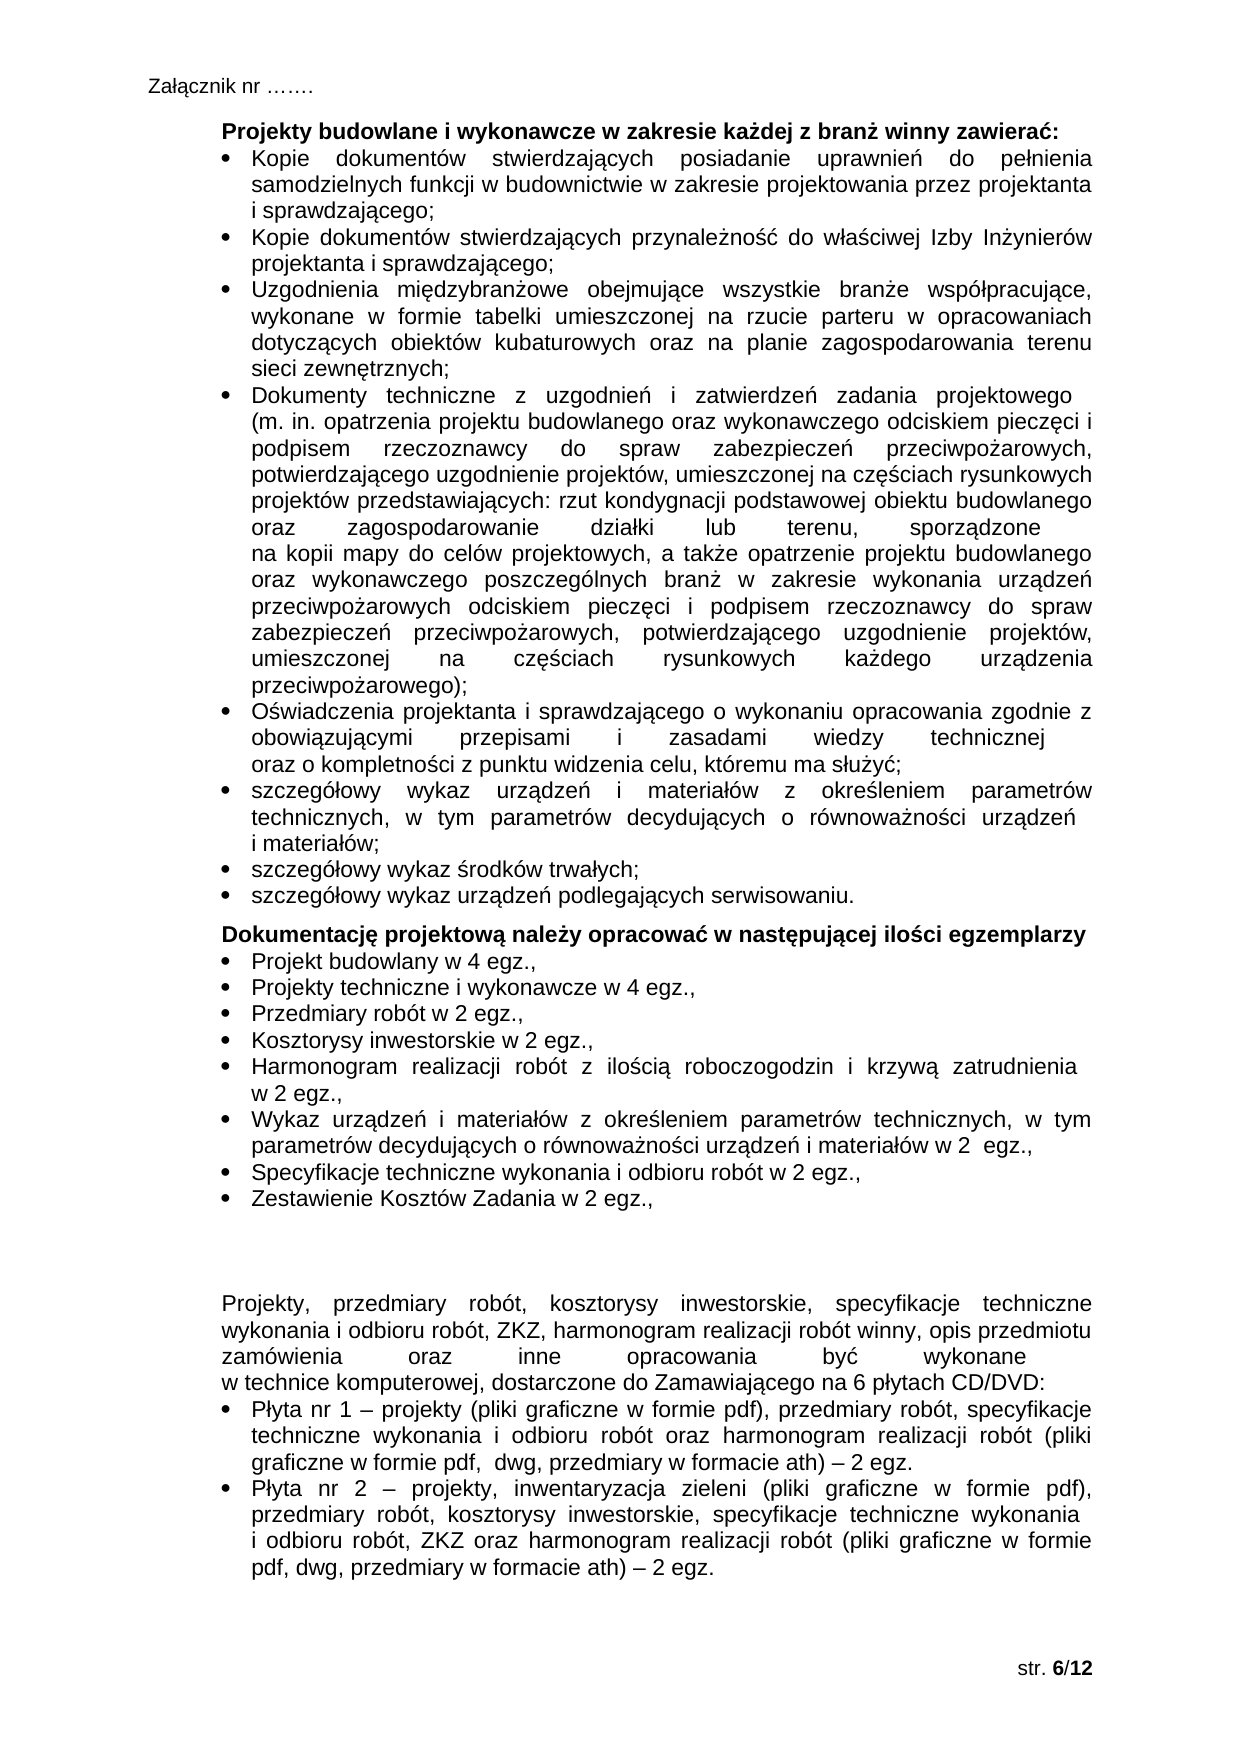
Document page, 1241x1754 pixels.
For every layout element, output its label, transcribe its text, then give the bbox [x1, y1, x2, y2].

list Harmonogram realizacji robót z ilością roboczogodzin i krzywą zatrudnienia w 2 egz., [221, 1053, 1093, 1106]
list Kopie dokumentów stwierdzających posiadanie uprawnień do pełnienia samodzielnych funkcji w budownictwie w zakresie projektowania przez projektanta i sprawdzającego; [222, 144, 1093, 224]
list szczegółowy wykaz urządzeń podlegających serwisowaniu. [221, 882, 1093, 909]
list Wykaz urządzeń i materiałów z określeniem parametrów technicznych, w tym parametrów decydujących o równoważności urządzeń i materiałów w 2 egz., [221, 1106, 1093, 1158]
list Płyta nr 1 – projekty (pliki graficzne w formie pdf), przedmiary robót, specyfikacje techniczne wykonania i odbioru robót oraz harmonogram realizacji robót (pliki graficzne w formie pdf, dwg, przedmiary w formacie ath) – 2 egz. [222, 1396, 1093, 1475]
list Kopie dokumentów stwierdzających przynależność do właściwej Izby Inżynierów projektanta i sprawdzającego; [222, 224, 1093, 276]
list Projekt budowlany w 4 egz., [221, 948, 1093, 974]
list Kosztorysy inwestorskie w 2 egz., [221, 1027, 1093, 1053]
list Oświadczenia projektanta i sprawdzającego o wykonaniu opracowania zgodnie z obowiązującymi przepisami i zasadami wiedzy technicznej oraz o kompletności z punktu widzenia celu, któremu ma służyć; [222, 698, 1093, 777]
list Specyfikacje techniczne wykonania i odbioru robót w 2 egz., [221, 1158, 1093, 1185]
list Projekty techniczne i wykonawcze w 4 egz., [221, 974, 1093, 1000]
list Dokumenty techniczne z uzgodnień i zatwierdzeń zadania projektowego (m. in. opatrzenia projektu budowlanego oraz wykonawczego odciskiem pieczęci i podpisem rzeczoznawcy do spraw zabezpieczeń przeciwpożarowych, potwierdzającego uzgodnienie projektów, umieszczonej na częściach rysunkowych projektów przedstawiających: rzut kondygnacji podstawowej obiektu budowlanego oraz zagospodarowanie działki lub terenu, sporządzone na kopii mapy do celów projektowych, a także opatrzenie projektu budowlanego oraz wykonawczego poszczególnych branż w zakresie wykonania urządzeń przeciwpożarowych odciskiem pieczęci i podpisem rzeczoznawcy do spraw zabezpieczeń przeciwpożarowych, potwierdzającego uzgodnienie projektów, umieszczonej na częściach rysunkowych każdego urządzenia przeciwpożarowego); [222, 382, 1093, 698]
text Dokumentację projektową należy opracować w następującej ilości egzemplarzy [221, 921, 1093, 948]
text Projekty budowlane i wykonawcze w zakresie każdej z branż winny zawierać: [221, 118, 1093, 144]
list Zestawienie Kosztów Zadania w 2 egz., [221, 1185, 1093, 1211]
list Płyta nr 2 – projekty, inwentaryzacja zieleni (pliki graficzne w formie pdf), przedmiary robót, kosztorysy inwestorskie, specyfikacje techniczne wykonania i odbioru robót, ZKZ oraz harmonogram realizacji robót (pliki graficzne w formie pdf, dwg, przedmiary w formacie ath) – 2 egz. [222, 1475, 1093, 1580]
list Uzgodnienia międzybranżowe obejmujące wszystkie branże współpracujące, wykonane w formie tabelki umieszczonej na rzucie parteru w opracowaniach dotyczących obiektów kubaturowych oraz na planie zagospodarowania terenu sieci zewnętrznych; [222, 276, 1093, 382]
list szczegółowy wykaz urządzeń i materiałów z określeniem parametrów technicznych, w tym parametrów decydujących o równoważności urządzeń i materiałów; [221, 777, 1093, 856]
text Projekty, przedmiary robót, kosztorysy inwestorskie, specyfikacje techniczne wykonania i odbioru robót, ZKZ, harmonogram realizacji robót winny, opis przedmiotu zamówienia oraz inne opracowania być wykonane w technice komputerowej, dostarczone do Zamawiającego na 6 płytach CD/DVD: [221, 1290, 1093, 1396]
list Przedmiary robót w 2 egz., [221, 1000, 1093, 1027]
list szczegółowy wykaz środków trwałych; [221, 856, 1093, 882]
